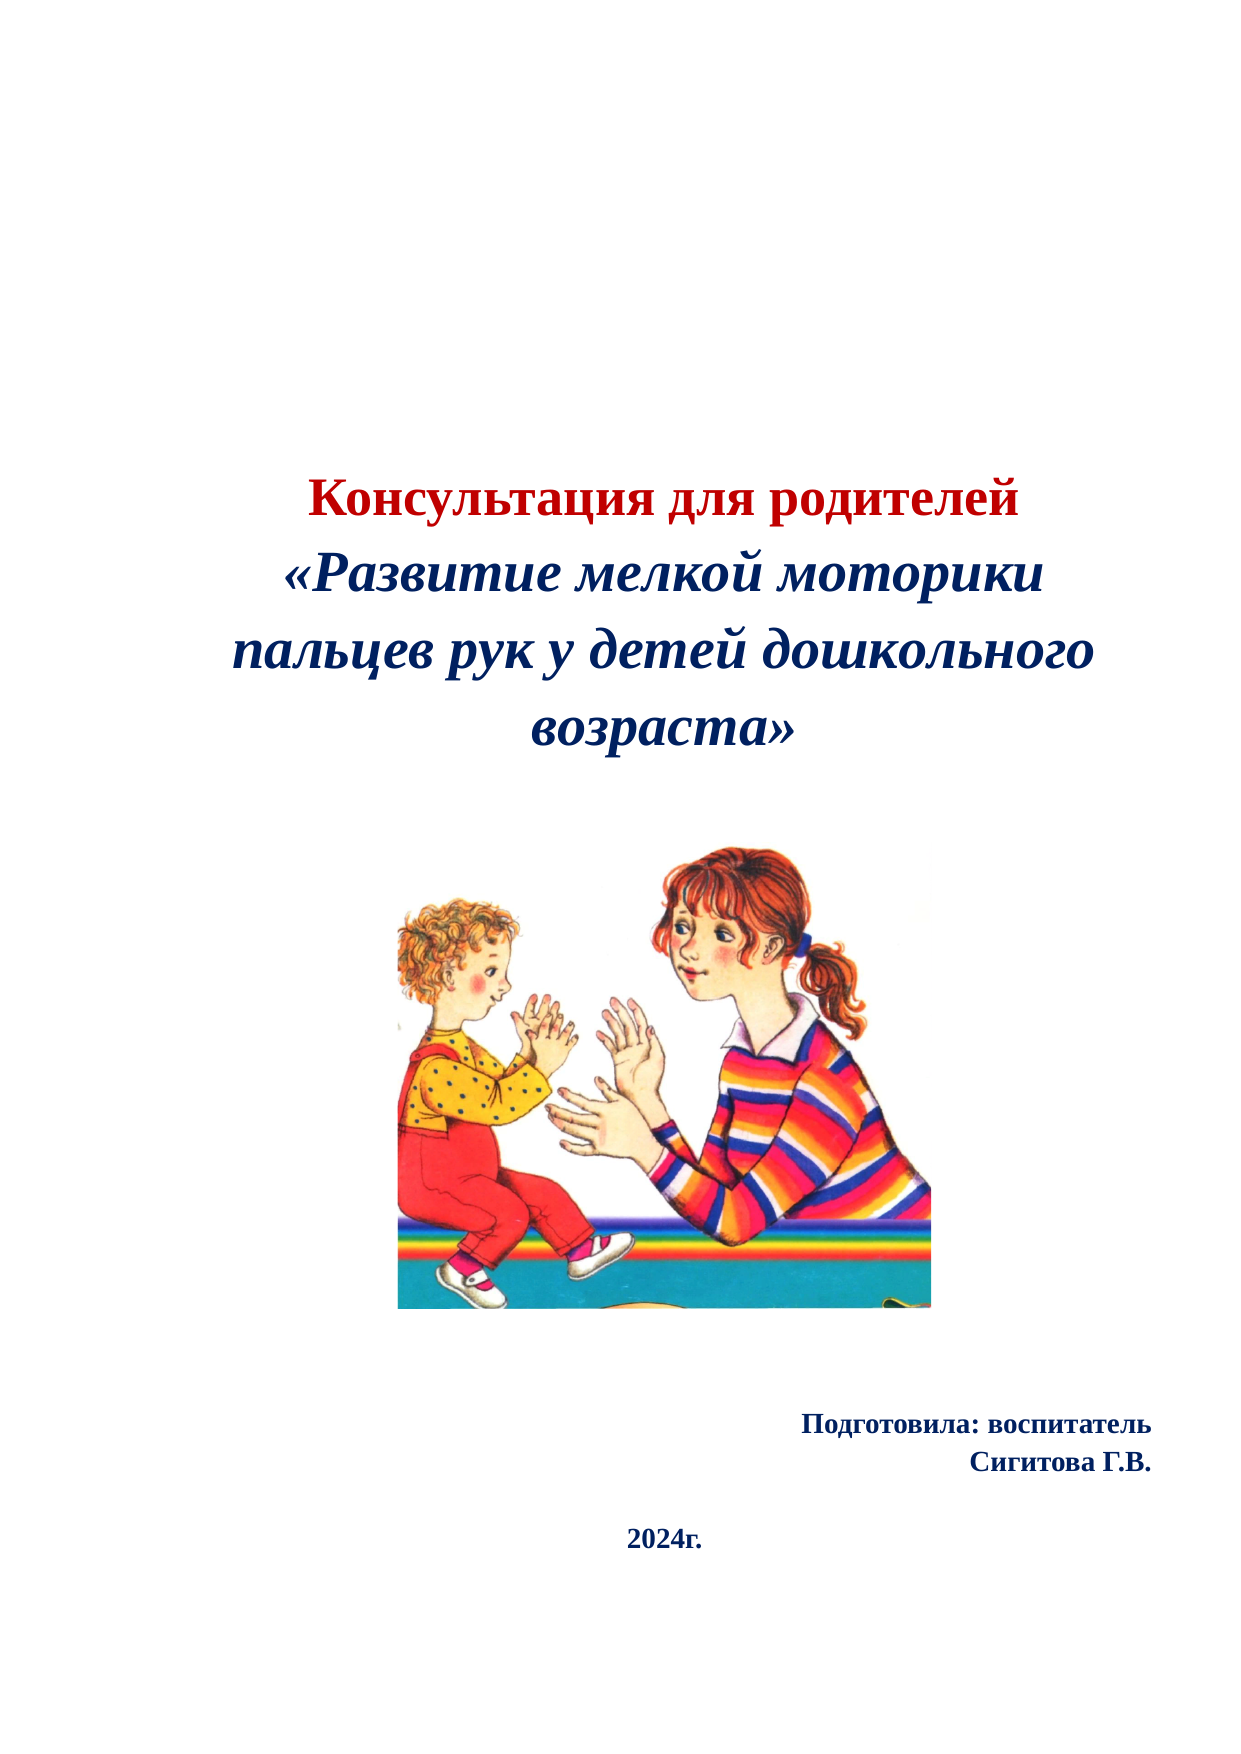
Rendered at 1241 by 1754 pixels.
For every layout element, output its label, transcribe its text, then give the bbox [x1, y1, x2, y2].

picture [397, 842, 932, 1309]
text Консультация для родителей [177, 465, 1152, 527]
text Подготовила: воспитатель [177, 1406, 1152, 1439]
text 2024г. [177, 1522, 1152, 1555]
text Сигитова Г.В. [177, 1444, 1152, 1478]
text «Развитие мелкой моторики пальцев рук у детей дошкольного возраста» [177, 537, 1152, 758]
